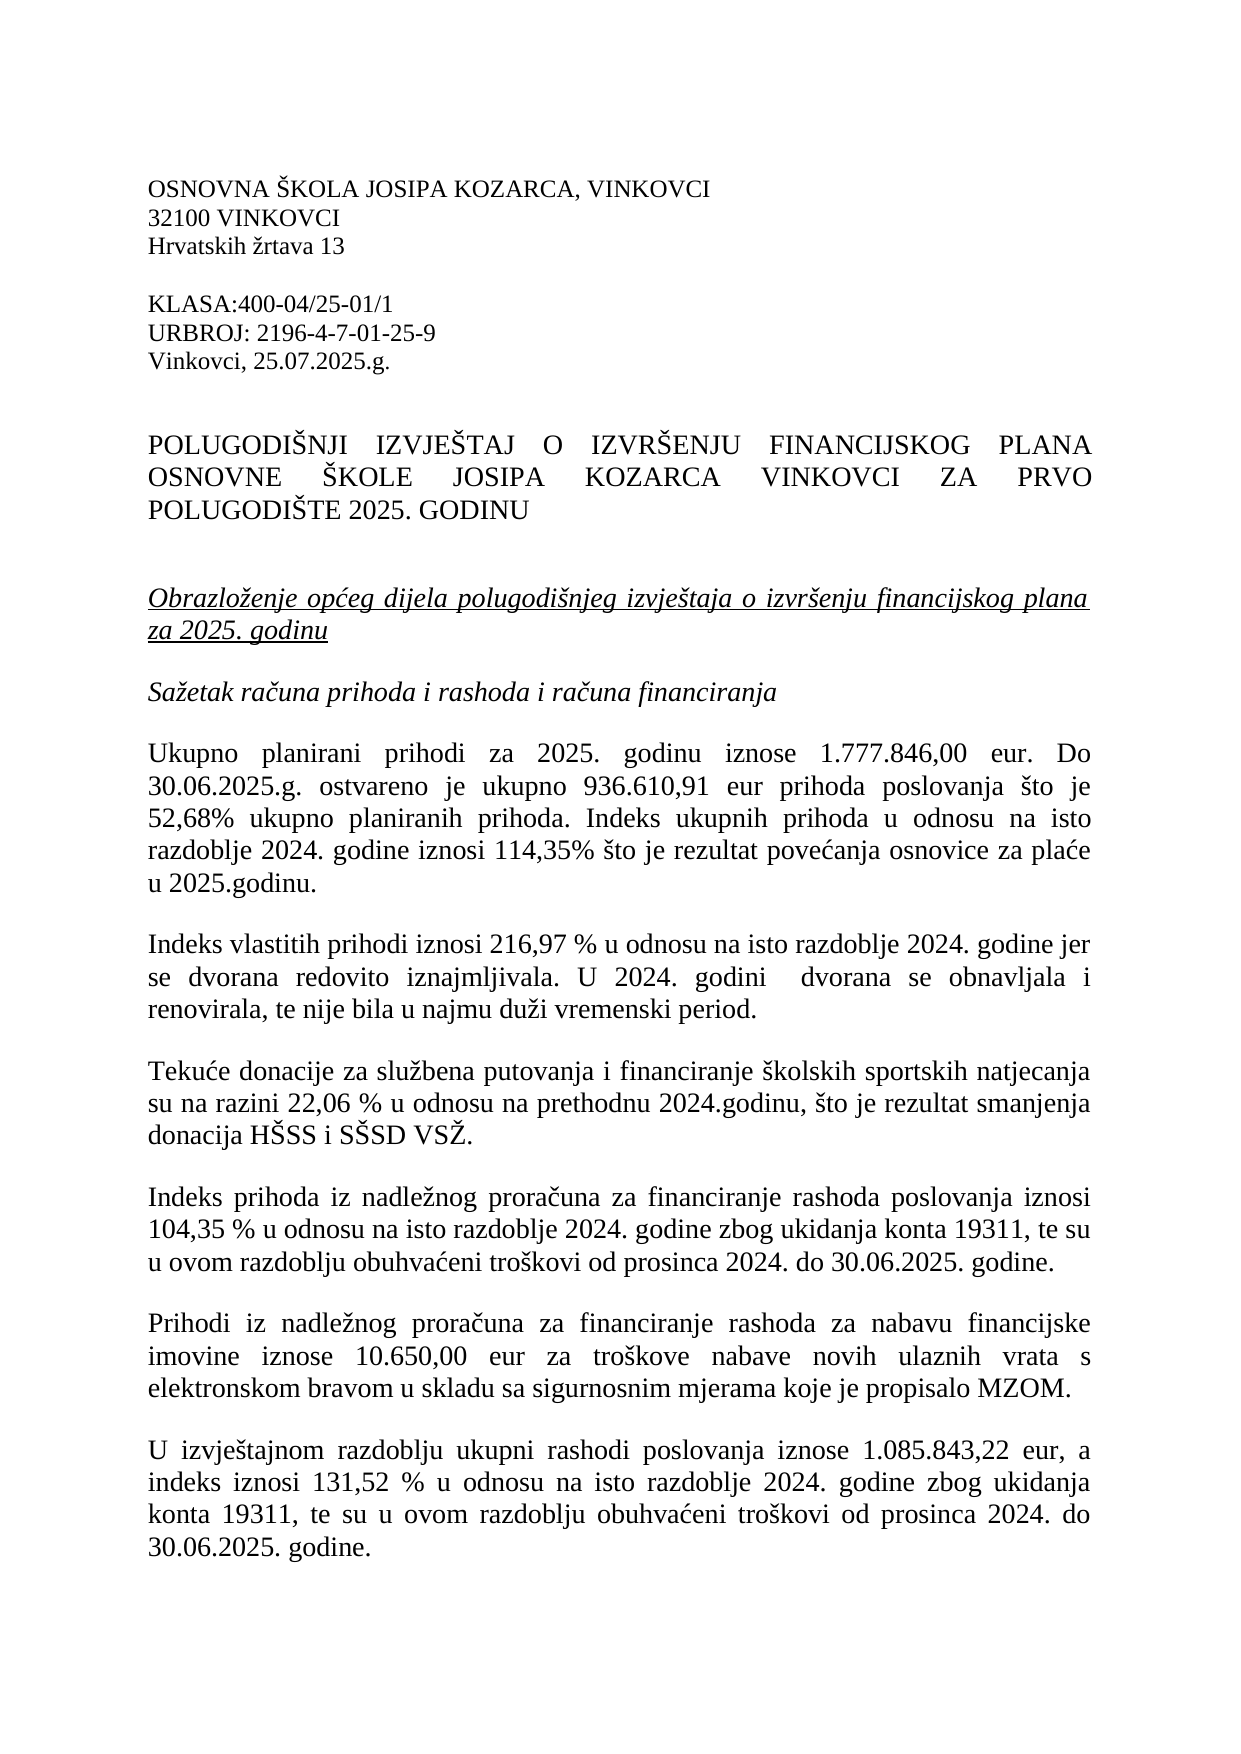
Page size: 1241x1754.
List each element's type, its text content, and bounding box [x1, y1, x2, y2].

text URBROJ: 2196-4-7-01-25-9 [148, 318, 1093, 346]
text POLUGODIŠNJI IZVJEŠTAJ O IZVRŠENJU FINANCIJSKOG PLANA OSNOVNE ŠKOLE JOSIPA KOZARCA VINKOVCI ZA PRVO POLUGODIŠTE 2025. GODINU [148, 428, 1093, 525]
text Vinkovci, 25.07.2025.g. [148, 346, 1093, 375]
text 32100 VINKOVCI [148, 203, 1093, 231]
text Indeks prihoda iz nadležnog proračuna za financiranje rashoda poslovanja iznosi 104,35 % u odnosu na isto razdoblje 2024. godine zbog ukidanja konta 19311, te su u ovom razdoblju obuhvaćeni troškovi od prosinca 2024. do 30.06.2025. godine. [148, 1180, 1093, 1277]
text Obrazloženje općeg dijela polugodišnjeg izvještaja o izvršenju financijskog plana za 2025. godinu [148, 581, 1093, 645]
text U izvještajnom razdoblju ukupni rashodi poslovanja iznose 1.085.843,22 eur, a indeks iznosi 131,52 % u odnosu na isto razdoblje 2024. godine zbog ukidanja konta 19311, te su u ovom razdoblju obuhvaćeni troškovi od prosinca 2024. do 30.06.2025. godine. [148, 1433, 1093, 1562]
text Prihodi iz nadležnog proračuna za financiranje rashoda za nabavu financijske imovine iznose 10.650,00 eur za troškove nabave novih ulaznih vrata s elektronskom bravom u skladu sa sigurnosnim mjerama koje je propisalo MZOM. [148, 1306, 1093, 1403]
text OSNOVNA ŠKOLA JOSIPA KOZARCA, VINKOVCI [148, 174, 1093, 203]
text Tekuće donacije za službena putovanja i financiranje školskih sportskih natjecanja su na razini 22,06 % u odnosu na prethodnu 2024.godinu, što je rezultat smanjenja donacija HŠSS i SŠSD VSŽ. [148, 1054, 1093, 1151]
text Ukupno planirani prihodi za 2025. godinu iznose 1.777.846,00 eur. Do 30.06.2025.g. ostvareno je ukupno 936.610,91 eur prihoda poslovanja što je 52,68% ukupno planiranih prihoda. Indeks ukupnih prihoda u odnosu na isto razdoblje 2024. godine iznosi 114,35% što je rezultat povećanja osnovice za plaće u 2025.godinu. [148, 736, 1093, 898]
text Indeks vlastitih prihodi iznosi 216,97 % u odnosu na isto razdoblje 2024. godine jer se dvorana redovito iznajmljivala. U 2024. godini dvorana se obnavljala i renovirala, te nije bila u najmu duži vremenski period. [148, 927, 1093, 1024]
text Sažetak računa prihoda i rashoda i računa financiranja [148, 674, 1093, 707]
text KLASA:400-04/25-01/1 [148, 289, 1093, 318]
text Hrvatskih žrtava 13 [148, 231, 1093, 260]
